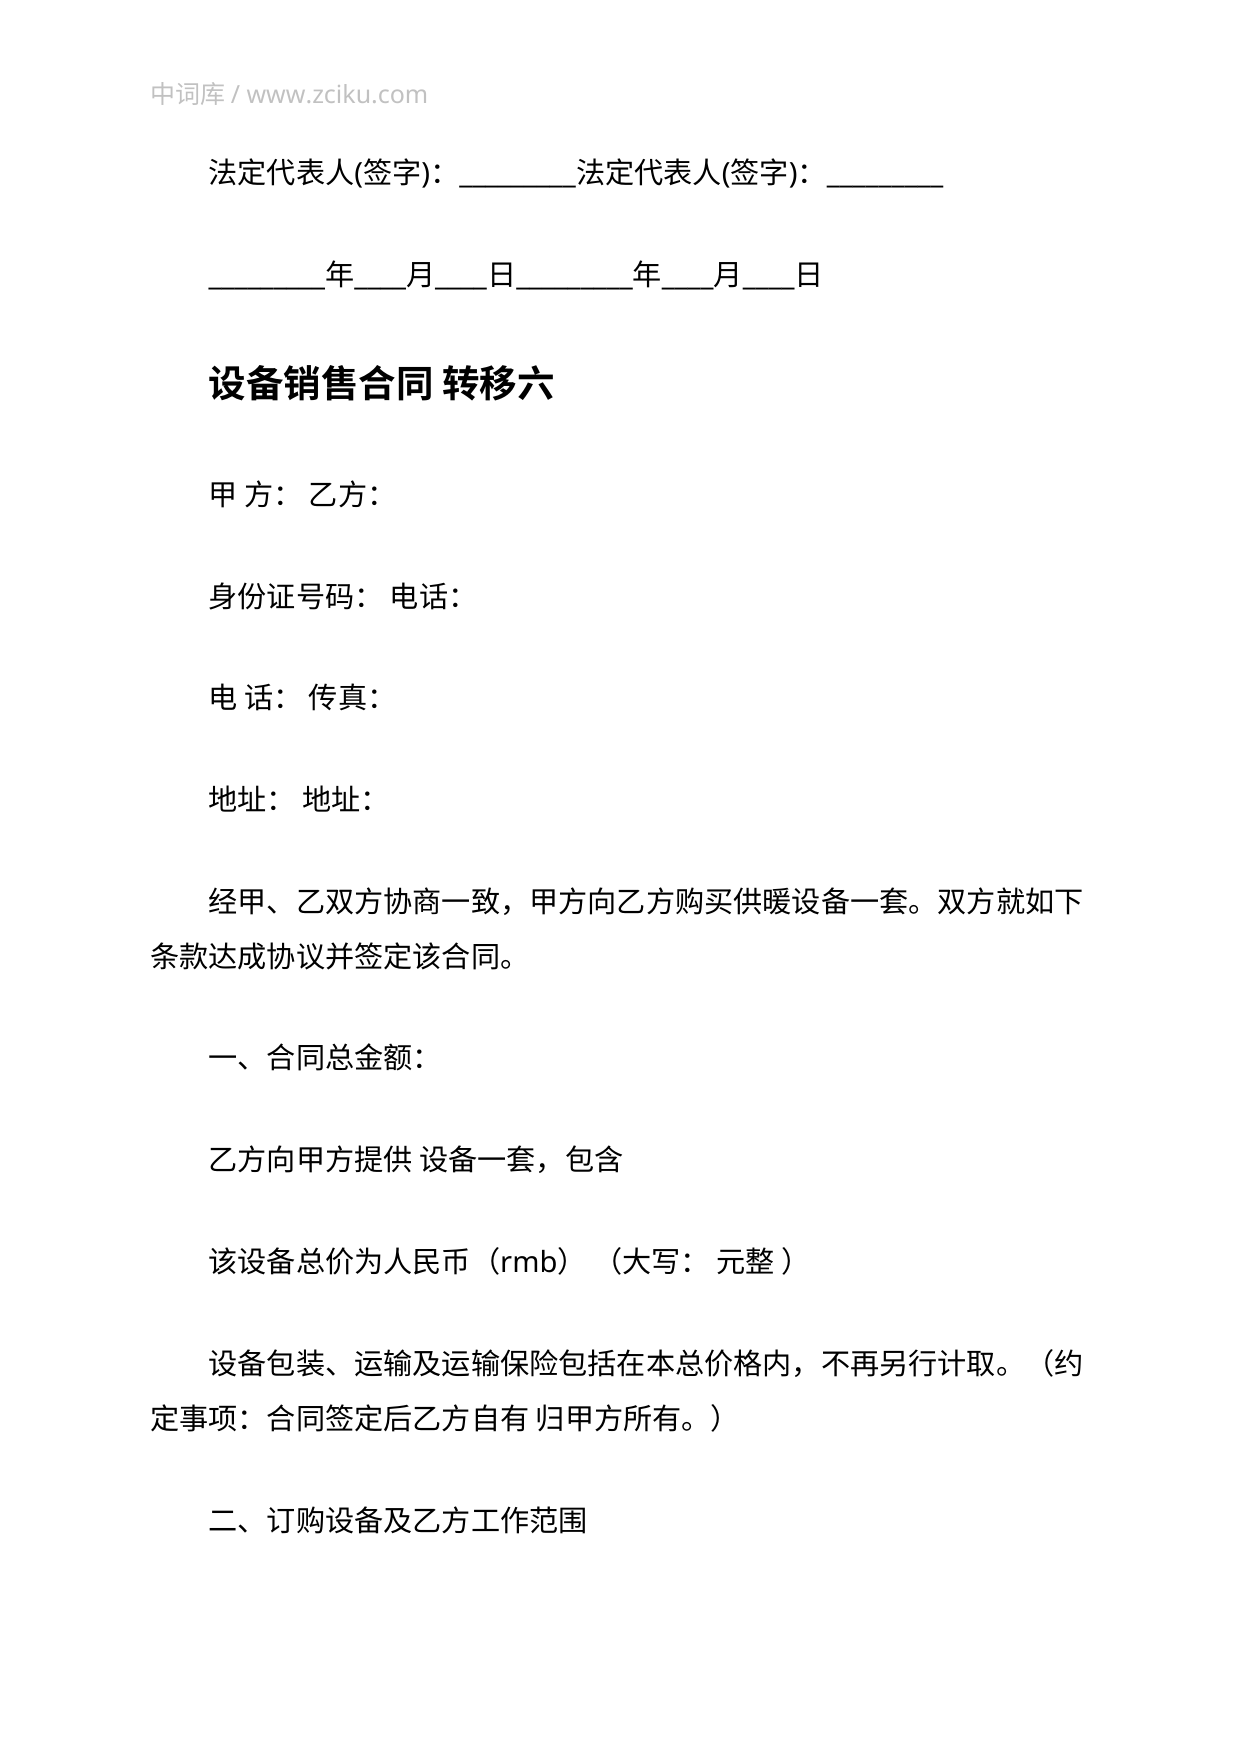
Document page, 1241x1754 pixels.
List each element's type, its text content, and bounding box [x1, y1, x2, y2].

text 一、合同总金额： [150, 1035, 1090, 1077]
text 经甲、乙双方协商一致，甲方向乙方购买供暖设备一套。双方就如下条款达成协议并签定该合同。 [150, 878, 1090, 976]
text 设备包装、运输及运输保险包括在本总价格内，不再另行计取。（约定事项：合同签定后乙方自有 归甲方所有。） [150, 1341, 1090, 1438]
text _________年____月____日_________年____月____日 [150, 252, 1090, 294]
text 该设备总价为人民币（rmb） （大写： 元整 ） [150, 1239, 1090, 1281]
text 地址： 地址： [150, 777, 1090, 819]
text 甲 方： 乙方： [150, 471, 1090, 514]
text 乙方向甲方提供 设备一套，包含 [150, 1137, 1090, 1179]
text 设备销售合同 转移六 [150, 354, 1090, 408]
text 二、订购设备及乙方工作范围 [150, 1497, 1090, 1539]
text 身份证号码： 电话： [150, 573, 1090, 615]
text 法定代表人(签字)：_________法定代表人(签字)：_________ [150, 150, 1090, 192]
text 电 话： 传真： [150, 675, 1090, 717]
